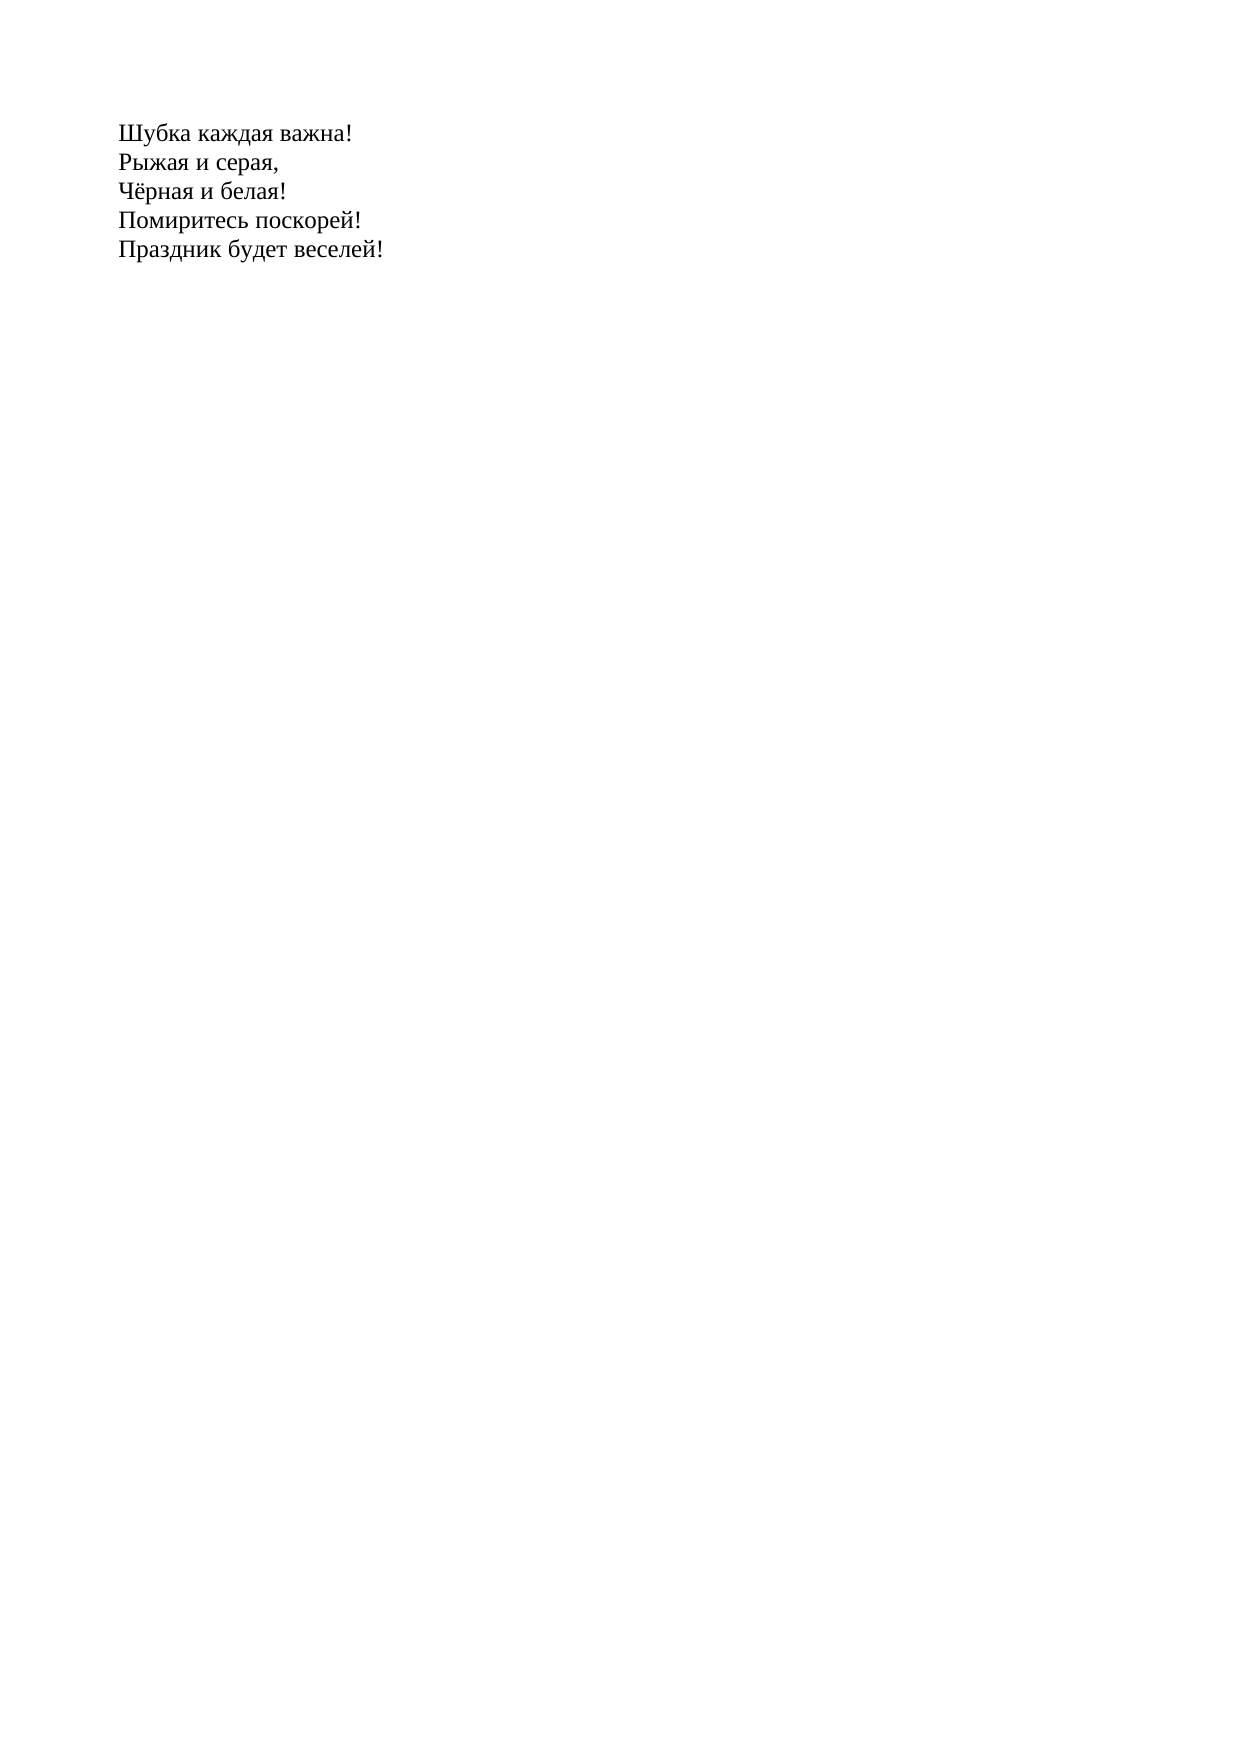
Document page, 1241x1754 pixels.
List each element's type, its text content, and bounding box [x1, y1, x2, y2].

text Шубка каждая важна! Рыжая и серая, [118, 118, 1122, 176]
text Праздник будет веселей! [118, 234, 1122, 263]
text Чёрная и белая! Помиритесь поскорей! [118, 176, 1122, 234]
